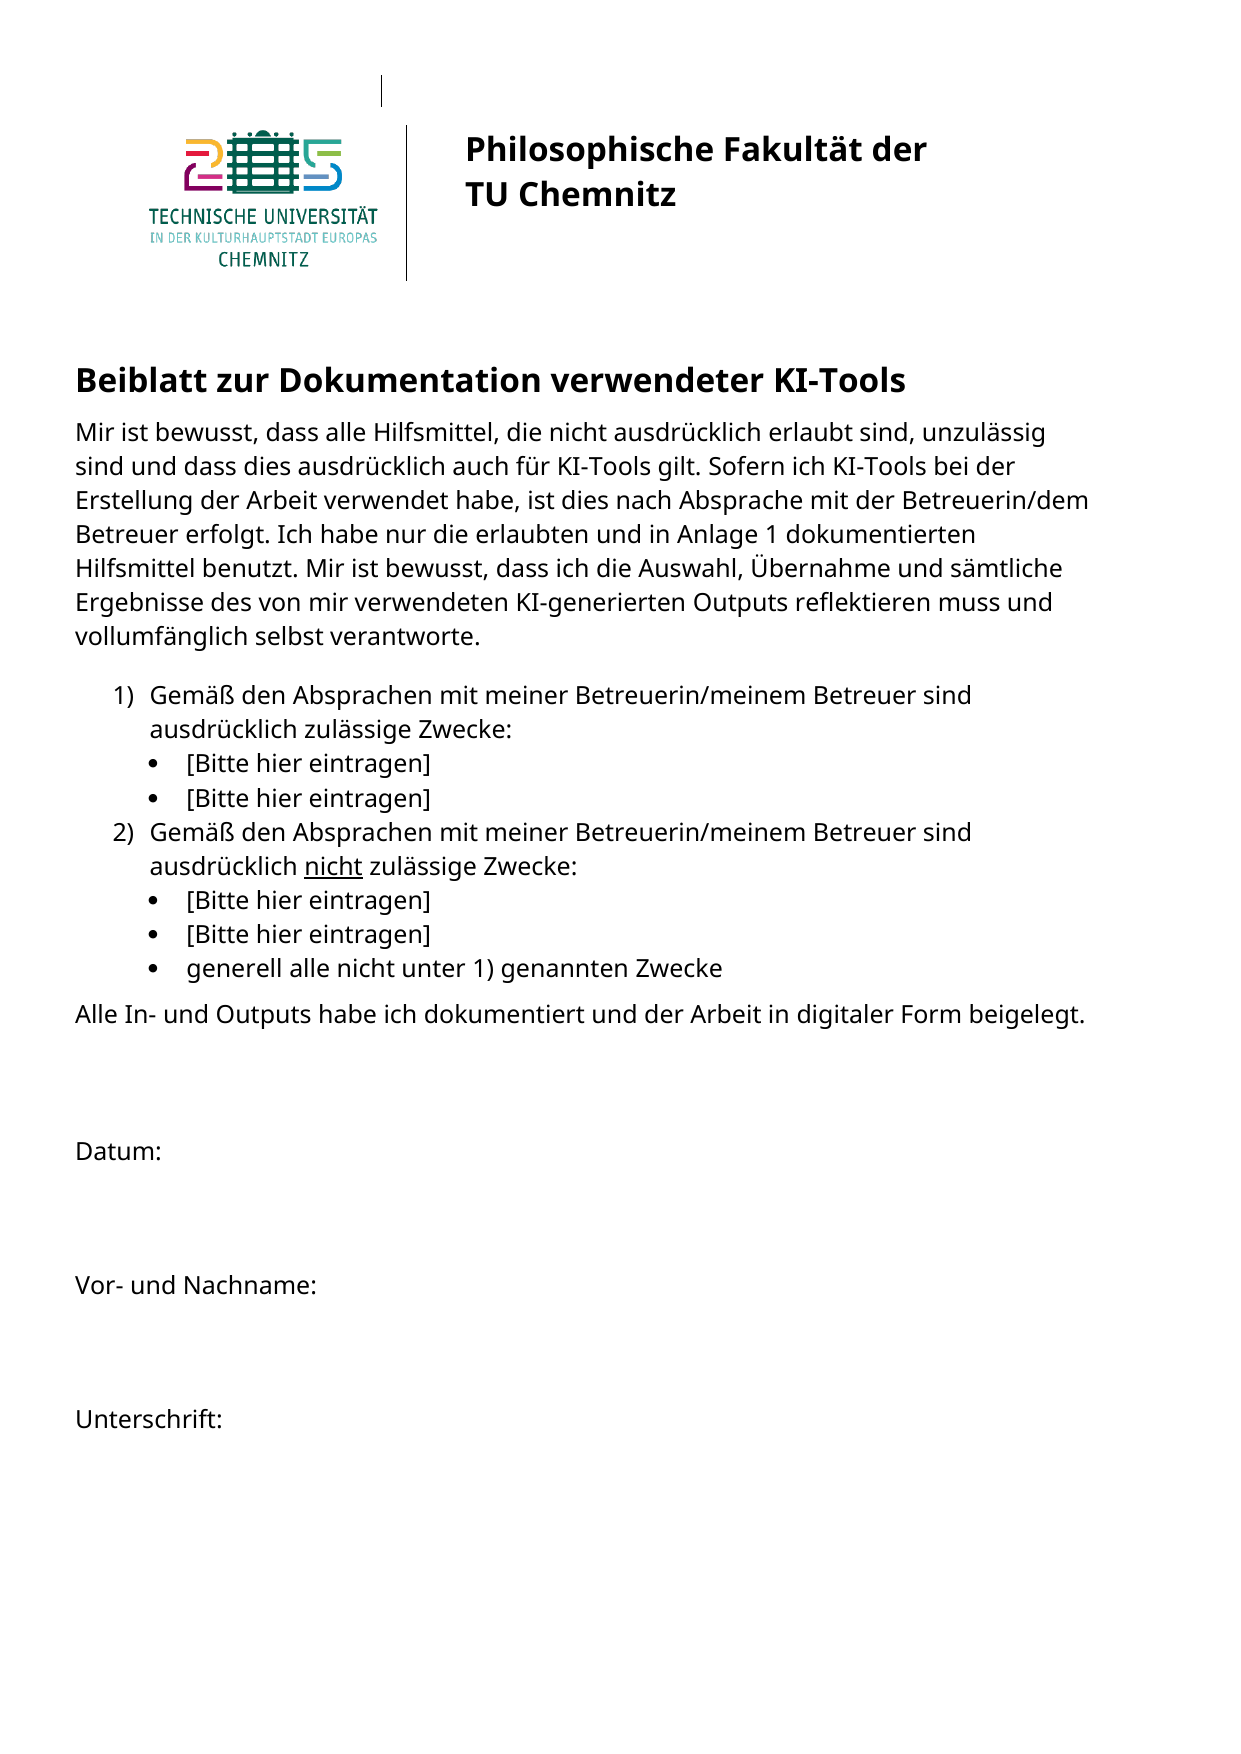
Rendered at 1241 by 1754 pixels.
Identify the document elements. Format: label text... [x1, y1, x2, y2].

list [Bitte hier eintragen] [149, 882, 1092, 916]
picture [143, 121, 382, 272]
text Alle In- und Outputs habe ich dokumentiert und der Arbeit in digitaler Form beigelegt. [75, 997, 1092, 1031]
list generell alle nicht unter 1) genannten Zwecke [149, 951, 1092, 984]
list [Bitte hier eintragen] [149, 916, 1092, 951]
text Vor- und Nachname: [75, 1268, 1092, 1302]
list Gemäß den Absprachen mit meiner Betreuerin/meinem Betreuer sind ausdrücklich nicht zulässige Zwecke: [112, 814, 1092, 882]
list [Bitte hier eintragen] [149, 780, 1092, 814]
title Philosophische Fakultät der TU Chemnitz [465, 125, 1092, 216]
title Beiblatt zur Dokumentation verwendeter KI-Tools [75, 357, 1092, 402]
text Mir ist bewusst, dass alle Hilfsmittel, die nicht ausdrücklich erlaubt sind, unzulässig sind und dass dies ausdrücklich auch für KI-Tools gilt. Sofern ich KI-Tools bei der Erstellung der Arbeit verwendet habe, ist dies nach Absprache mit der Betreuerin/dem Betreuer erfolgt. Ich habe nur die erlaubten und in Anlage 1 dokumentierten Hilfsmittel benutzt. Mir ist bewusst, dass ich die Auswahl, Übernahme und sämtliche Ergebnisse des von mir verwendeten KI-generierten Outputs reflektieren muss und vollumfänglich selbst verantworte. [75, 414, 1092, 653]
text Unterschrift: [75, 1402, 1092, 1436]
text Datum: [75, 1134, 1092, 1168]
list Gemäß den Absprachen mit meiner Betreuerin/meinem Betreuer sind ausdrücklich zulässige Zwecke: [112, 678, 1092, 746]
list [Bitte hier eintragen] [149, 746, 1092, 780]
